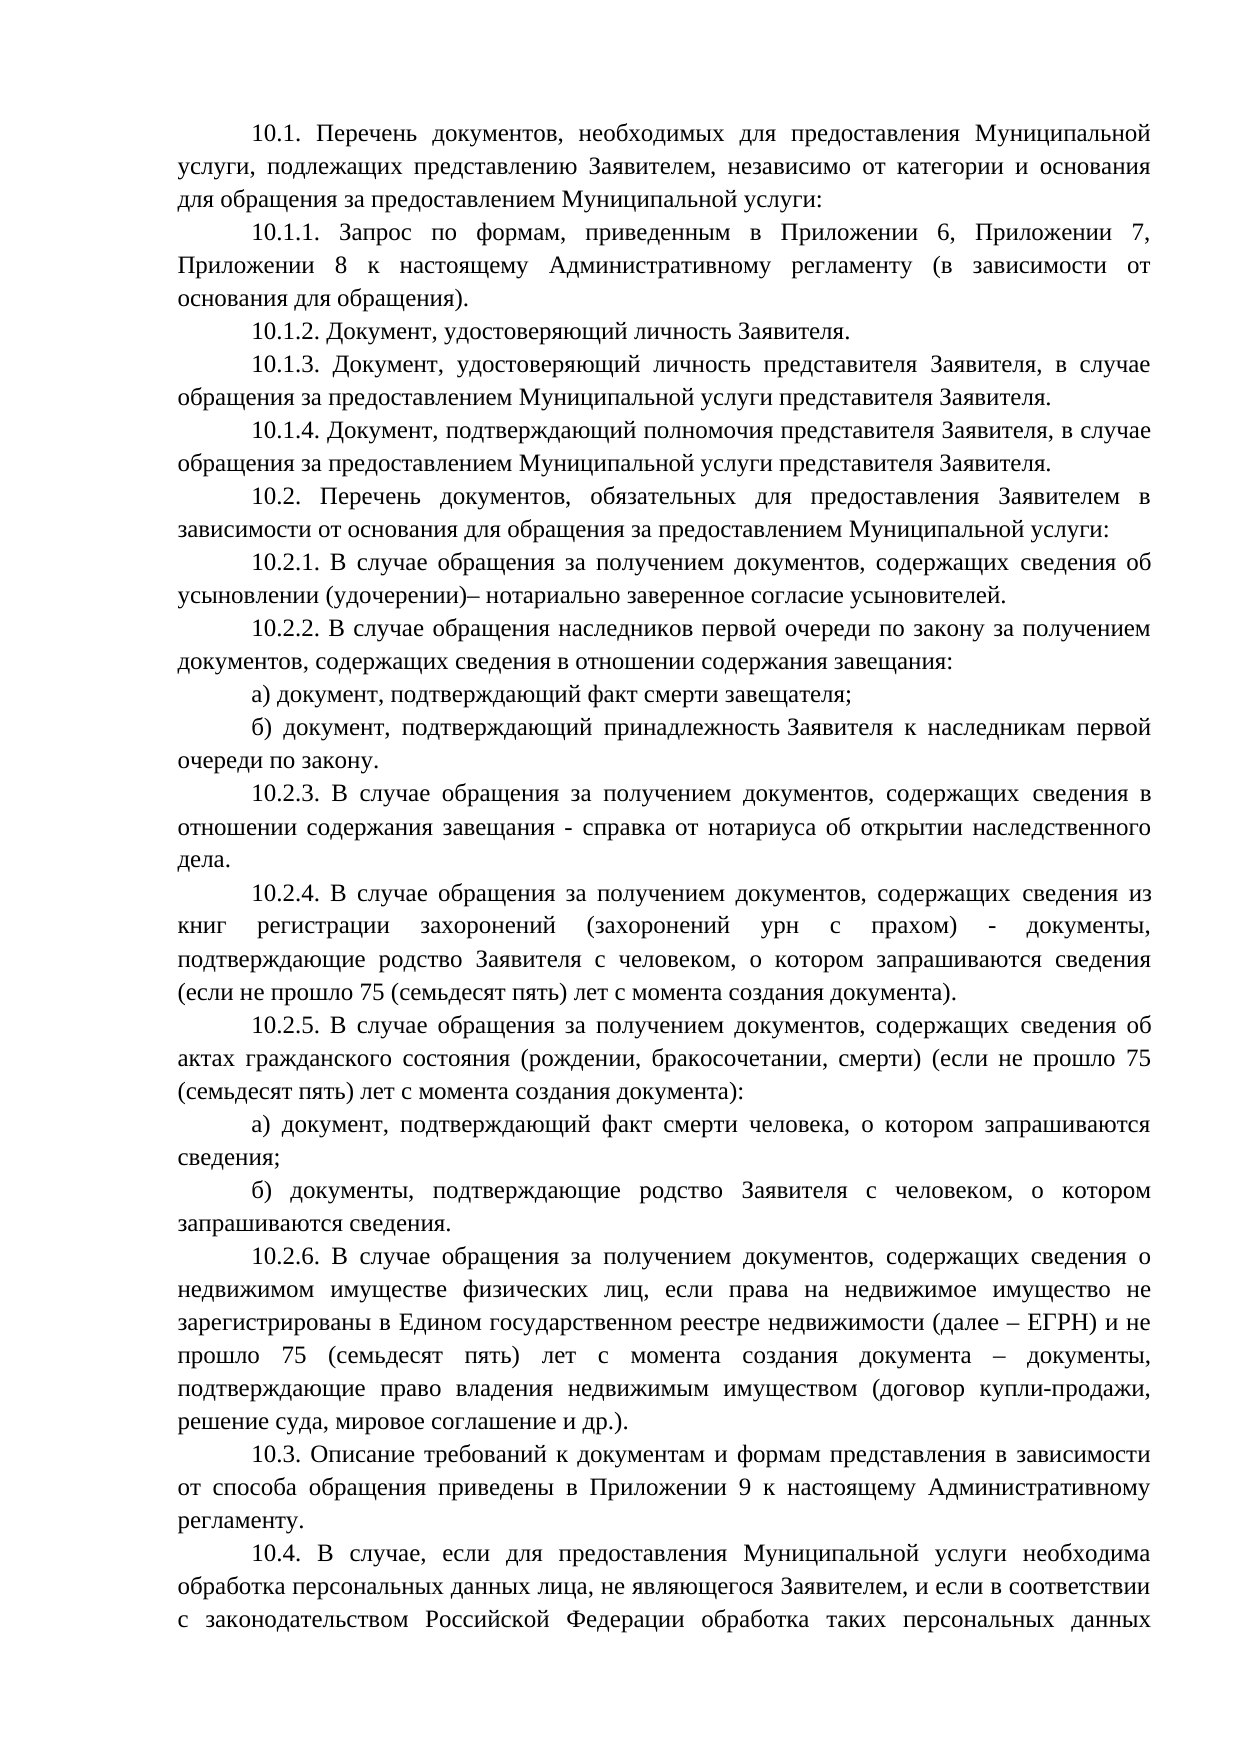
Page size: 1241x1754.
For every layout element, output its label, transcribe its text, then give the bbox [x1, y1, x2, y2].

text 10.1.3. Документ, удостоверяющий личность представителя Заявителя, в случае обращения за предоставлением Муниципальной услуги представителя Заявителя. [177, 349, 1152, 411]
text 10.2.3. В случае обращения за получением документов, содержащих сведения в отношении содержания завещания - справка от нотариуса об открытии наследственного дела. [177, 778, 1152, 873]
text а) документ, подтверждающий факт смерти человека, о котором запрашиваются сведения; [177, 1109, 1152, 1171]
text 10.1.2. Документ, удостоверяющий личность Заявителя. [177, 316, 1152, 345]
text а) документ, подтверждающий факт смерти завещателя; [177, 679, 1152, 708]
text 10.2.6. В случае обращения за получением документов, содержащих сведения о недвижимом имуществе физических лиц, если права на недвижимое имущество не зарегистрированы в Едином государственном реестре недвижимости (далее – ЕГРН) и не прошло 75 (семьдесят пять) лет с момента создания документа – документы, подтверждающие право владения недвижимым имуществом (договор купли-продажи, решение суда, мировое соглашение и др.). [177, 1241, 1152, 1435]
text 10.3. Описание требований к документам и формам представления в зависимости от способа обращения приведены в Приложении 9 к настоящему Административному регламенту. [177, 1439, 1152, 1534]
text 10.1. Перечень документов, необходимых для предоставления Муниципальной услуги, подлежащих представлению Заявителем, независимо от категории и основания для обращения за предоставлением Муниципальной услуги: [177, 118, 1152, 213]
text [177, 1538, 1152, 1633]
text б) документы, подтверждающие родство Заявителя с человеком, о котором запрашиваются сведения. [177, 1175, 1152, 1237]
text 10.1.1. Запрос по формам, приведенным в Приложении 6, Приложении 7, Приложении 8 к настоящему Административному регламенту (в зависимости от основания для обращения). [177, 217, 1152, 312]
text 10.2.4. В случае обращения за получением документов, содержащих сведения из книг регистрации захоронений (захоронений урн с прахом) - документы, подтверждающие родство Заявителя с человеком, о котором запрашиваются сведения (если не прошло 75 (семьдесят пять) лет с момента создания документа). [177, 878, 1152, 1005]
text 10.1.4. Документ, подтверждающий полномочия представителя Заявителя, в случае обращения за предоставлением Муниципальной услуги представителя Заявителя. [177, 415, 1152, 477]
text 10.2. Перечень документов, обязательных для предоставления Заявителем в зависимости от основания для обращения за предоставлением Муниципальной услуги: [177, 481, 1152, 543]
text б) документ, подтверждающий принадлежность Заявителя к наследникам первой очереди по закону. [177, 712, 1152, 774]
text 10.2.1. В случае обращения за получением документов, содержащих сведения об усыновлении (удочерении)– нотариально заверенное согласие усыновителей. [177, 547, 1152, 609]
text 10.2.2. В случае обращения наследников первой очереди по закону за получением документов, содержащих сведения в отношении содержания завещания: [177, 613, 1152, 675]
text 10.2.5. В случае обращения за получением документов, содержащих сведения об актах гражданского состояния (рождении, бракосочетании, смерти) (если не прошло 75 (семьдесят пять) лет с момента создания документа): [177, 1010, 1152, 1104]
